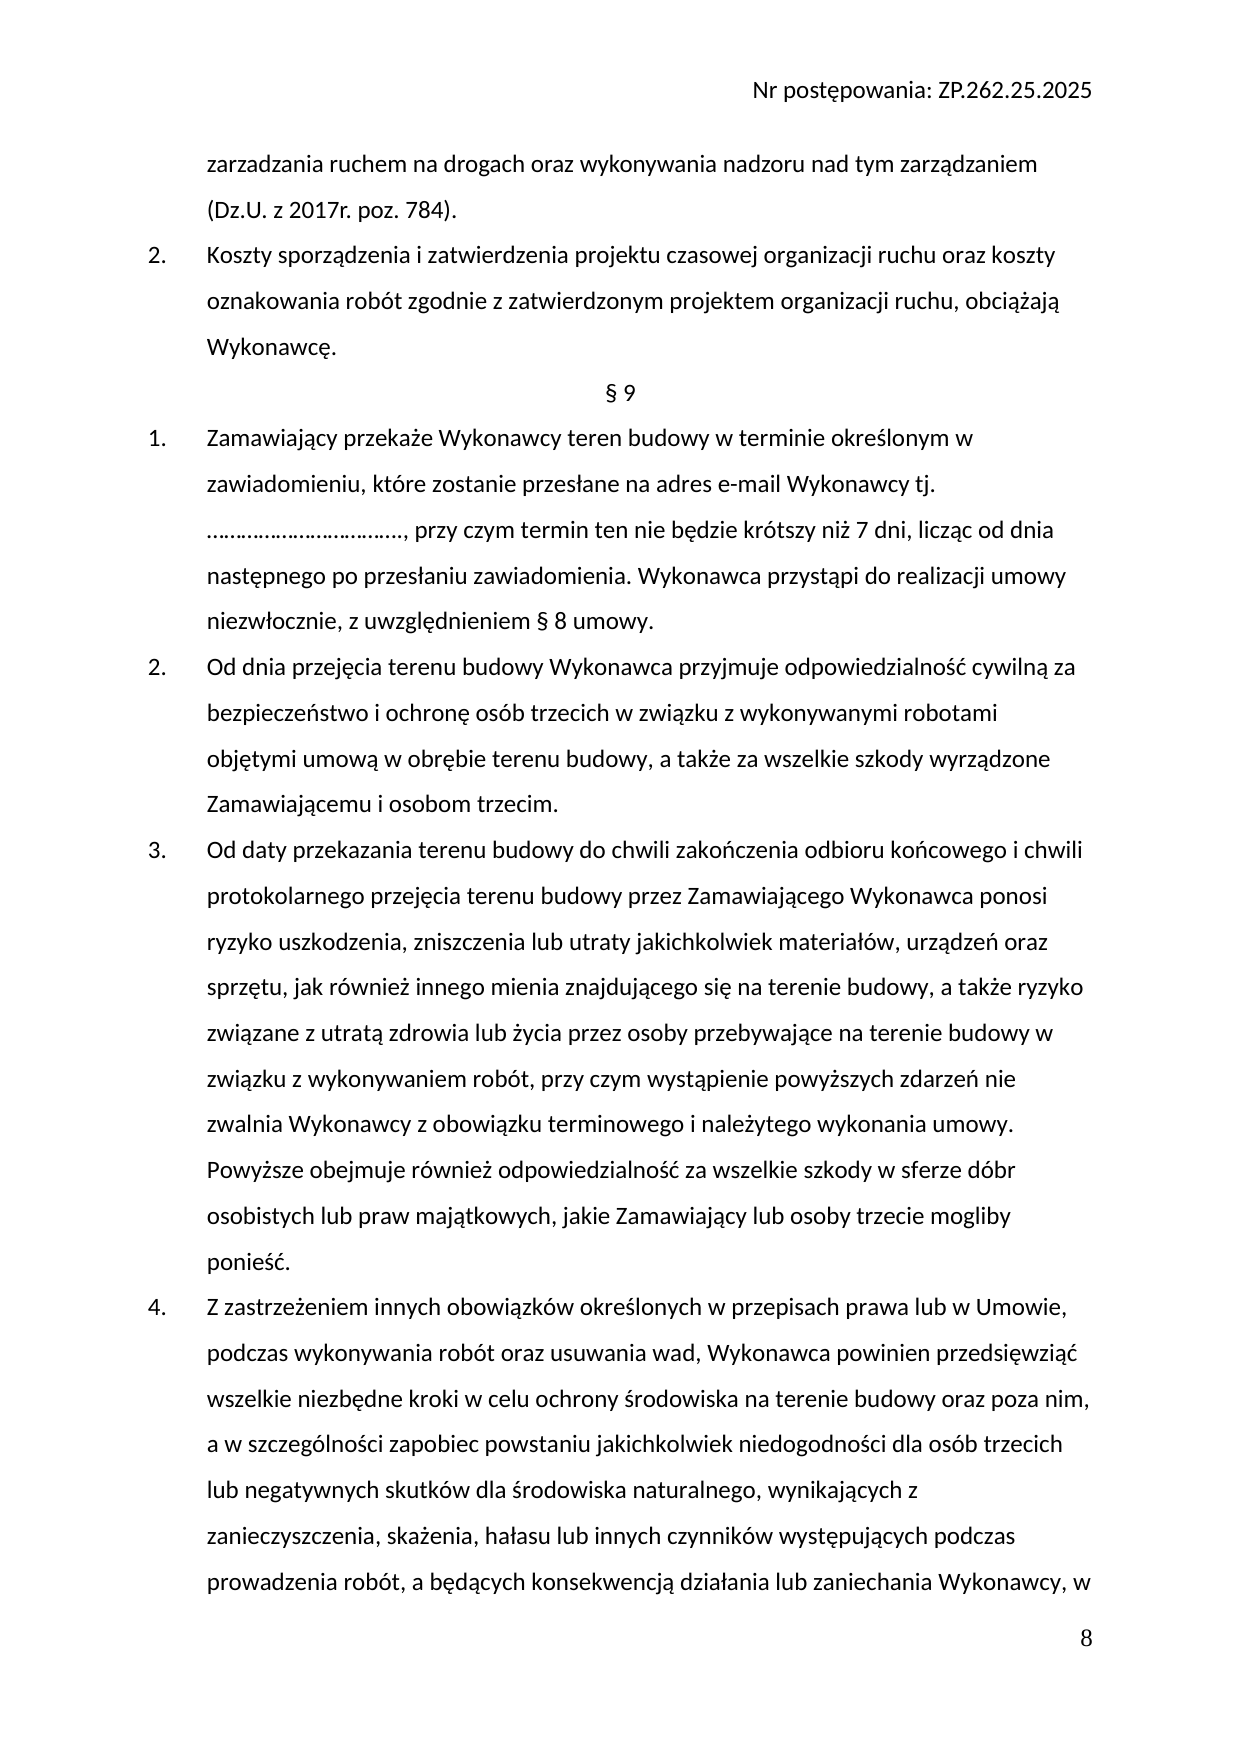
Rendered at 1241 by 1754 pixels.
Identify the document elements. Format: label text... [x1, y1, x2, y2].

list Od dnia przejęcia terenu budowy Wykonawca przyjmuje odpowiedzialność cywilną za bezpieczeństwo i ochronę osób trzecich w związku z wykonywanymi robotami objętymi umową w obrębie terenu budowy, a także za wszelkie szkody wyrządzone Zamawiającemu i osobom trzecim. [148, 651, 1093, 819]
text 2. Koszty sporządzenia i zatwierdzenia projektu czasowej organizacji ruchu oraz koszty oznakowania robót zgodnie z zatwierdzonym projektem organizacji ruchu, obciążają Wykonawcę. [148, 240, 1093, 362]
text § 9 [148, 377, 1093, 407]
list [148, 148, 1093, 224]
text 3. Od daty przekazania terenu budowy do chwili zakończenia odbioru końcowego i chwili protokolarnego przejęcia terenu budowy przez Zamawiającego Wykonawca ponosi ryzyko uszkodzenia, zniszczenia lub utraty jakichkolwiek materiałów, urządzeń oraz sprzętu, jak również innego mienia znajdującego się na terenie budowy, a także ryzyko związane z utratą zdrowia lub życia przez osoby przebywające na terenie budowy w związku z wykonywaniem robót, przy czym wystąpienie powyższych zdarzeń nie zwalnia Wykonawcy z obowiązku terminowego i należytego wykonania umowy. Powyższe obejmuje również odpowiedzialność za wszelkie szkody w sferze dóbr osobistych lub praw majątkowych, jakie Zamawiający lub osoby trzecie mogliby ponieść. [148, 834, 1093, 1276]
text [148, 1291, 1093, 1596]
list Zamawiający przekaże Wykonawcy teren budowy w terminie określonym w zawiadomieniu, które zostanie przesłane na adres e-mail Wykonawcy tj. ……………………………., przy czym termin ten nie będzie krótszy niż 7 dni, licząc od dnia następnego po przesłaniu zawiadomienia. Wykonawca przystąpi do realizacji umowy niezwłocznie, z uwzględnieniem § 8 umowy. [148, 423, 1093, 636]
